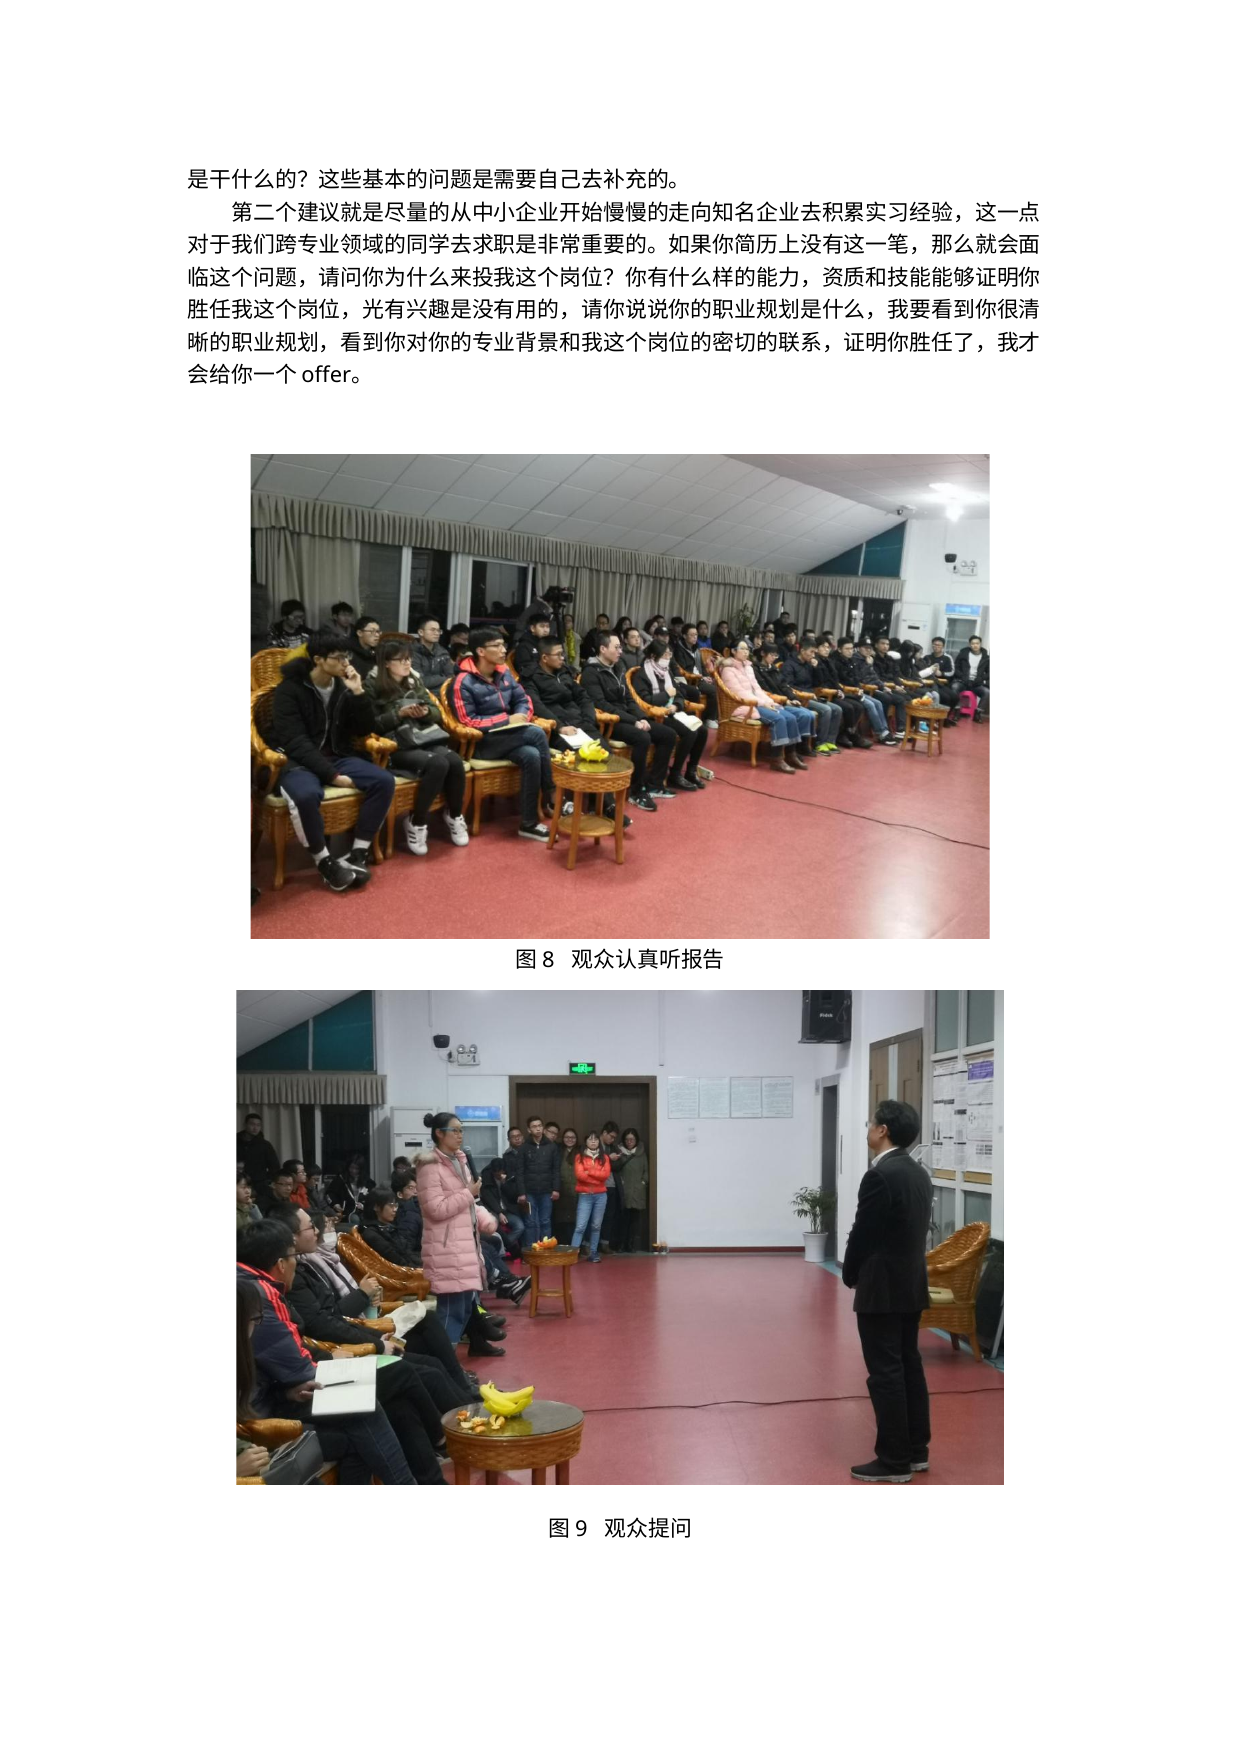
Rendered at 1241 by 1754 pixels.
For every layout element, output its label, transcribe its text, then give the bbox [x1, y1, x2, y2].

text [187, 162, 1053, 194]
text 图8 观众认真听报告 [187, 942, 1053, 974]
text 第二个建议就是尽量的从中小企业开始慢慢的走向知名企业去积累实习经验，这一点对于我们跨专业领域的同学去求职是非常重要的。如果你简历上没有这一笔，那么就会面临这个问题，请问你为什么来投我这个岗位？你有什么样的能力，资质和技能能够证明你胜任我这个岗位，光有兴趣是没有用的，请你说说你的职业规划是什么，我要看到你很清晰的职业规划，看到你对你的专业背景和我这个岗位的密切的联系，证明你胜任了，我才会给你一个offer。 [187, 194, 1053, 389]
picture [236, 990, 1004, 1485]
picture [250, 454, 990, 939]
text 图9 观众提问 [187, 1510, 1053, 1543]
